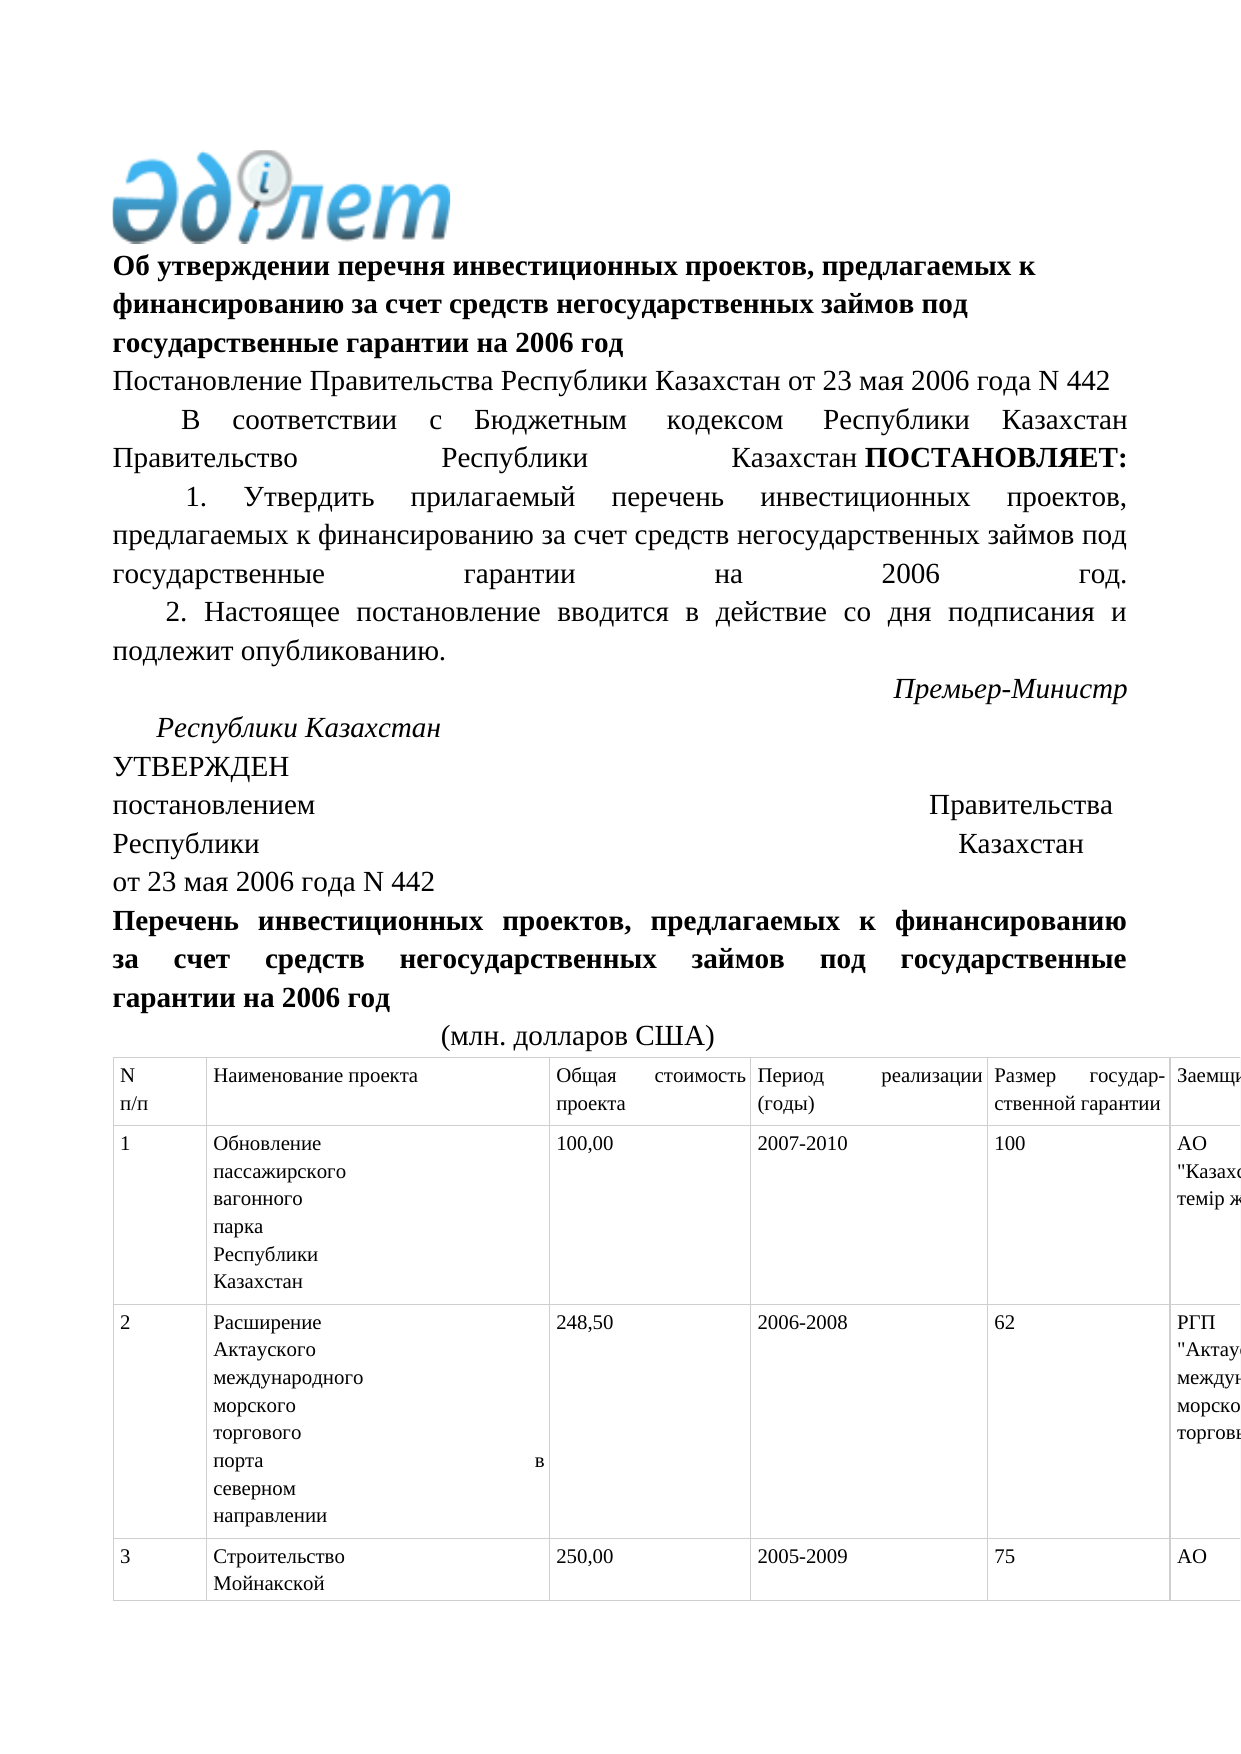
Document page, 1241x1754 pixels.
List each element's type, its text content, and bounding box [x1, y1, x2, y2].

table_cell Обновление пассажирского вагонного парка Республики Казахстан [207, 1126, 549, 1304]
table_cell 1 [114, 1126, 206, 1304]
table_header Заемщик [1171, 1058, 1240, 1125]
table_header Общая стоимость проекта [550, 1058, 750, 1125]
text Перечень инвестиционных проектов, предлагаемых к финансированию за счет средств негосударственных займов под государственные гарантии на 2006 год [112, 903, 1128, 1013]
table_cell 75 [988, 1539, 1169, 1600]
table_cell 62 [988, 1305, 1169, 1538]
table_cell 248,50 [550, 1305, 750, 1538]
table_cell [207, 1539, 549, 1600]
table_header Размер государ- ственной гарантии [988, 1058, 1169, 1125]
text (млн. долларов США) [112, 1018, 1128, 1052]
table_cell 3 [114, 1539, 206, 1600]
table_cell Расширение Актауского международного морского торгового порта в северном направлении [207, 1305, 549, 1538]
table_header Наименование проекта [207, 1058, 549, 1125]
table_cell АО "Мойнакская ГЭС" [1171, 1539, 1240, 1600]
text В соответствии с Бюджетным кодексом Республики Казахстан Правительство Республики Казахстан ПОСТАНОВЛЯЕТ: 1. Утвердить прилагаемый перечень инвестиционных проектов, предлагаемых к финансированию за счет средств негосударственных займов под государственные гарантии на 2006 год. 2. Настоящее постановление вводится в действие со дня подписания и подлежит опубликованию. [112, 402, 1128, 667]
text УТВЕРЖДЕН постановлением Правительства Республики Казахстан от 23 мая 2006 года N 442 [112, 749, 1128, 898]
table_cell АО "НК "Казахстан темiр жолы" [1171, 1126, 1240, 1304]
table_cell РГП "Актауский международный морской торговый порт" [1171, 1305, 1240, 1538]
table_cell 100,00 [550, 1126, 750, 1304]
table_cell 2006-2008 [751, 1305, 987, 1538]
table_header Период реализации (годы) [751, 1058, 987, 1125]
text Об утверждении перечня инвестиционных проектов, предлагаемых к финансированию за счет средств негосударственных займов под государственные гарантии на 2006 год [112, 248, 1128, 358]
table_cell 100 [988, 1126, 1169, 1304]
table_cell 250,00 [550, 1539, 750, 1600]
text Премьер-Министр Республики Казахстан [112, 672, 1128, 744]
table_cell 2005-2009 [751, 1539, 987, 1600]
table_cell 2007-2010 [751, 1126, 987, 1304]
table_header N п/п [114, 1058, 206, 1125]
text Постановление Правительства Республики Казахстан от 23 мая 2006 года N 442 [112, 363, 1128, 397]
table_cell 2 [114, 1305, 206, 1538]
picture [112, 150, 451, 244]
